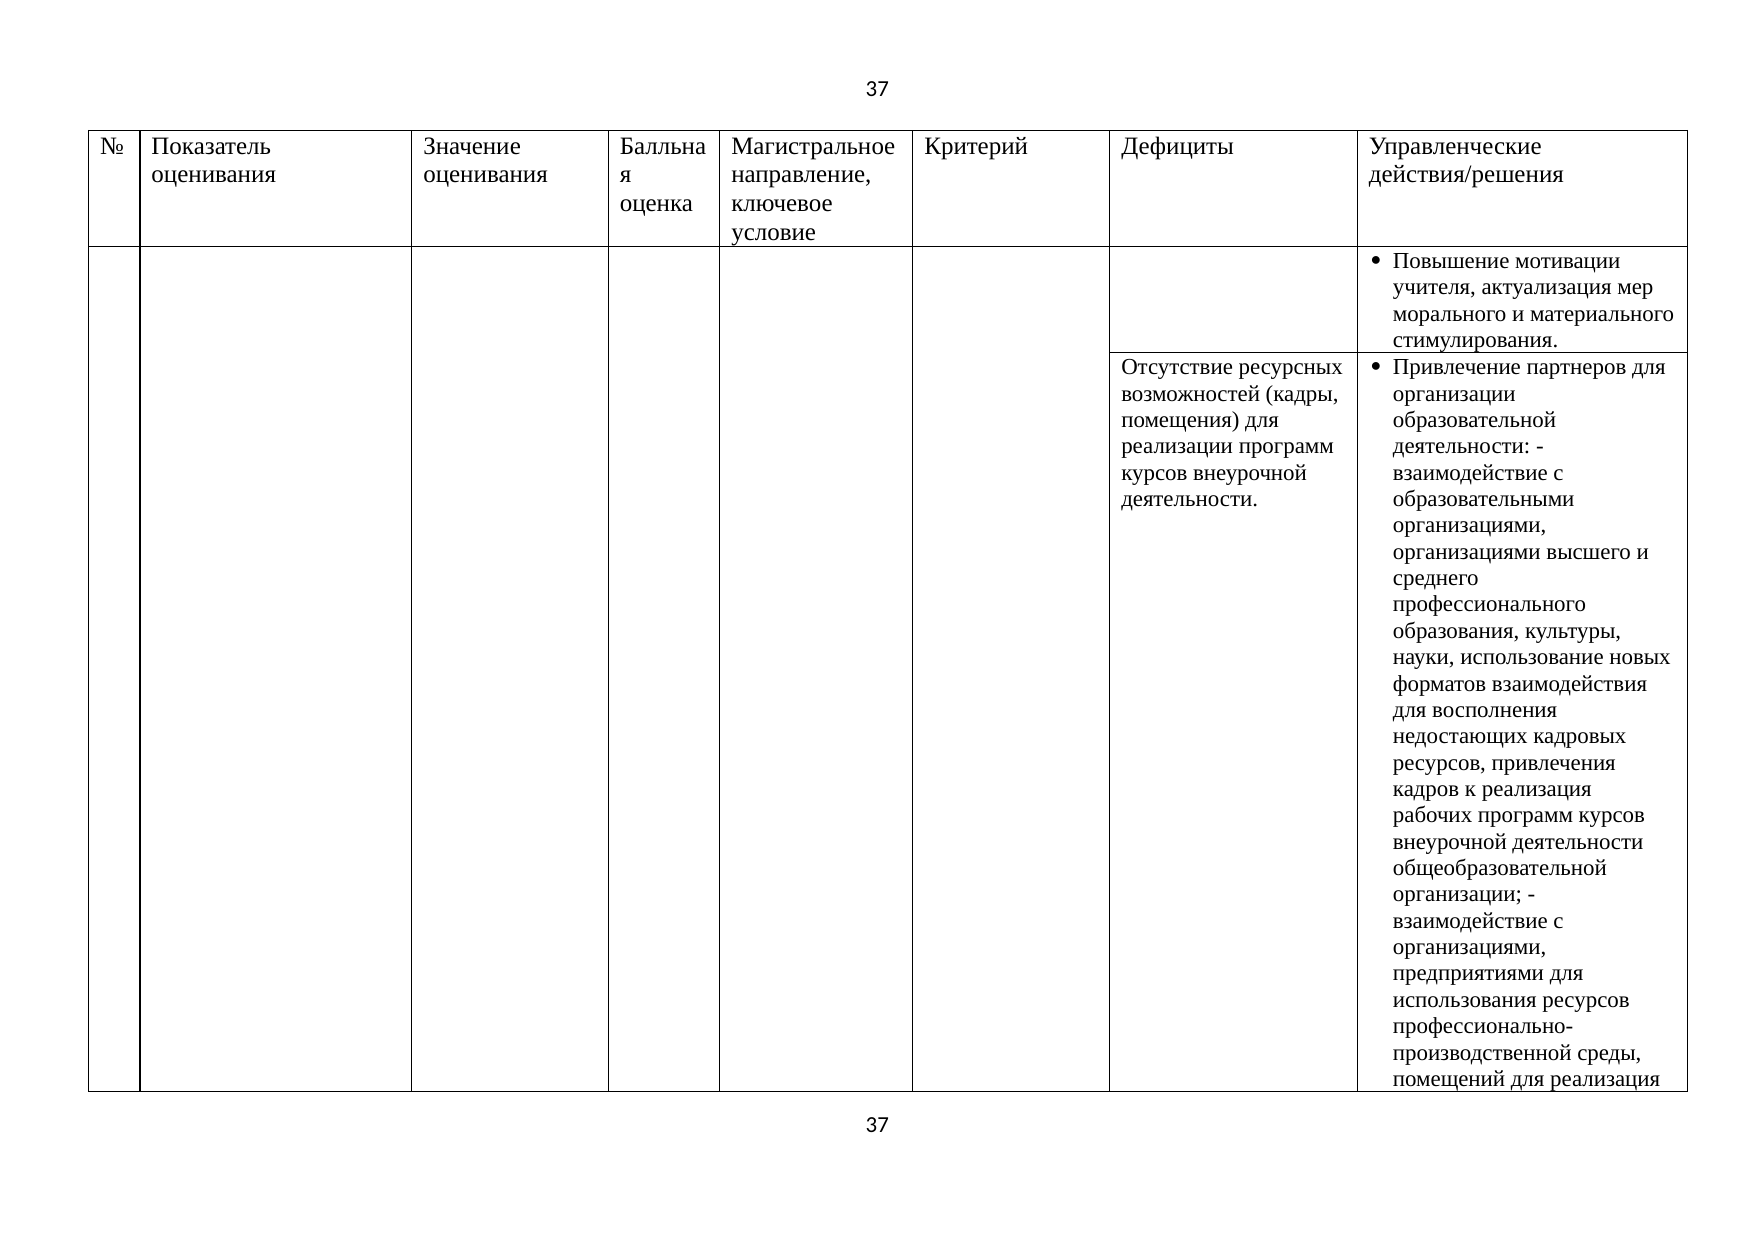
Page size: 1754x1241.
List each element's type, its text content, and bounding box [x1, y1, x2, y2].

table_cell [1110, 247, 1357, 352]
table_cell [1358, 353, 1687, 1091]
table_header Магистральное направление, ключевое условие [720, 131, 912, 246]
table_header № [89, 131, 139, 246]
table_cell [1358, 247, 1687, 352]
table_header Показатель оценивания [141, 131, 411, 246]
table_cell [1110, 353, 1357, 1091]
table_header Дефициты [1110, 131, 1357, 246]
table_header Критерий [913, 131, 1109, 246]
table_header Балльная оценка [609, 131, 719, 246]
table_header Значение оценивания [412, 131, 608, 246]
table_header Управленческие действия/решения [1358, 131, 1687, 246]
